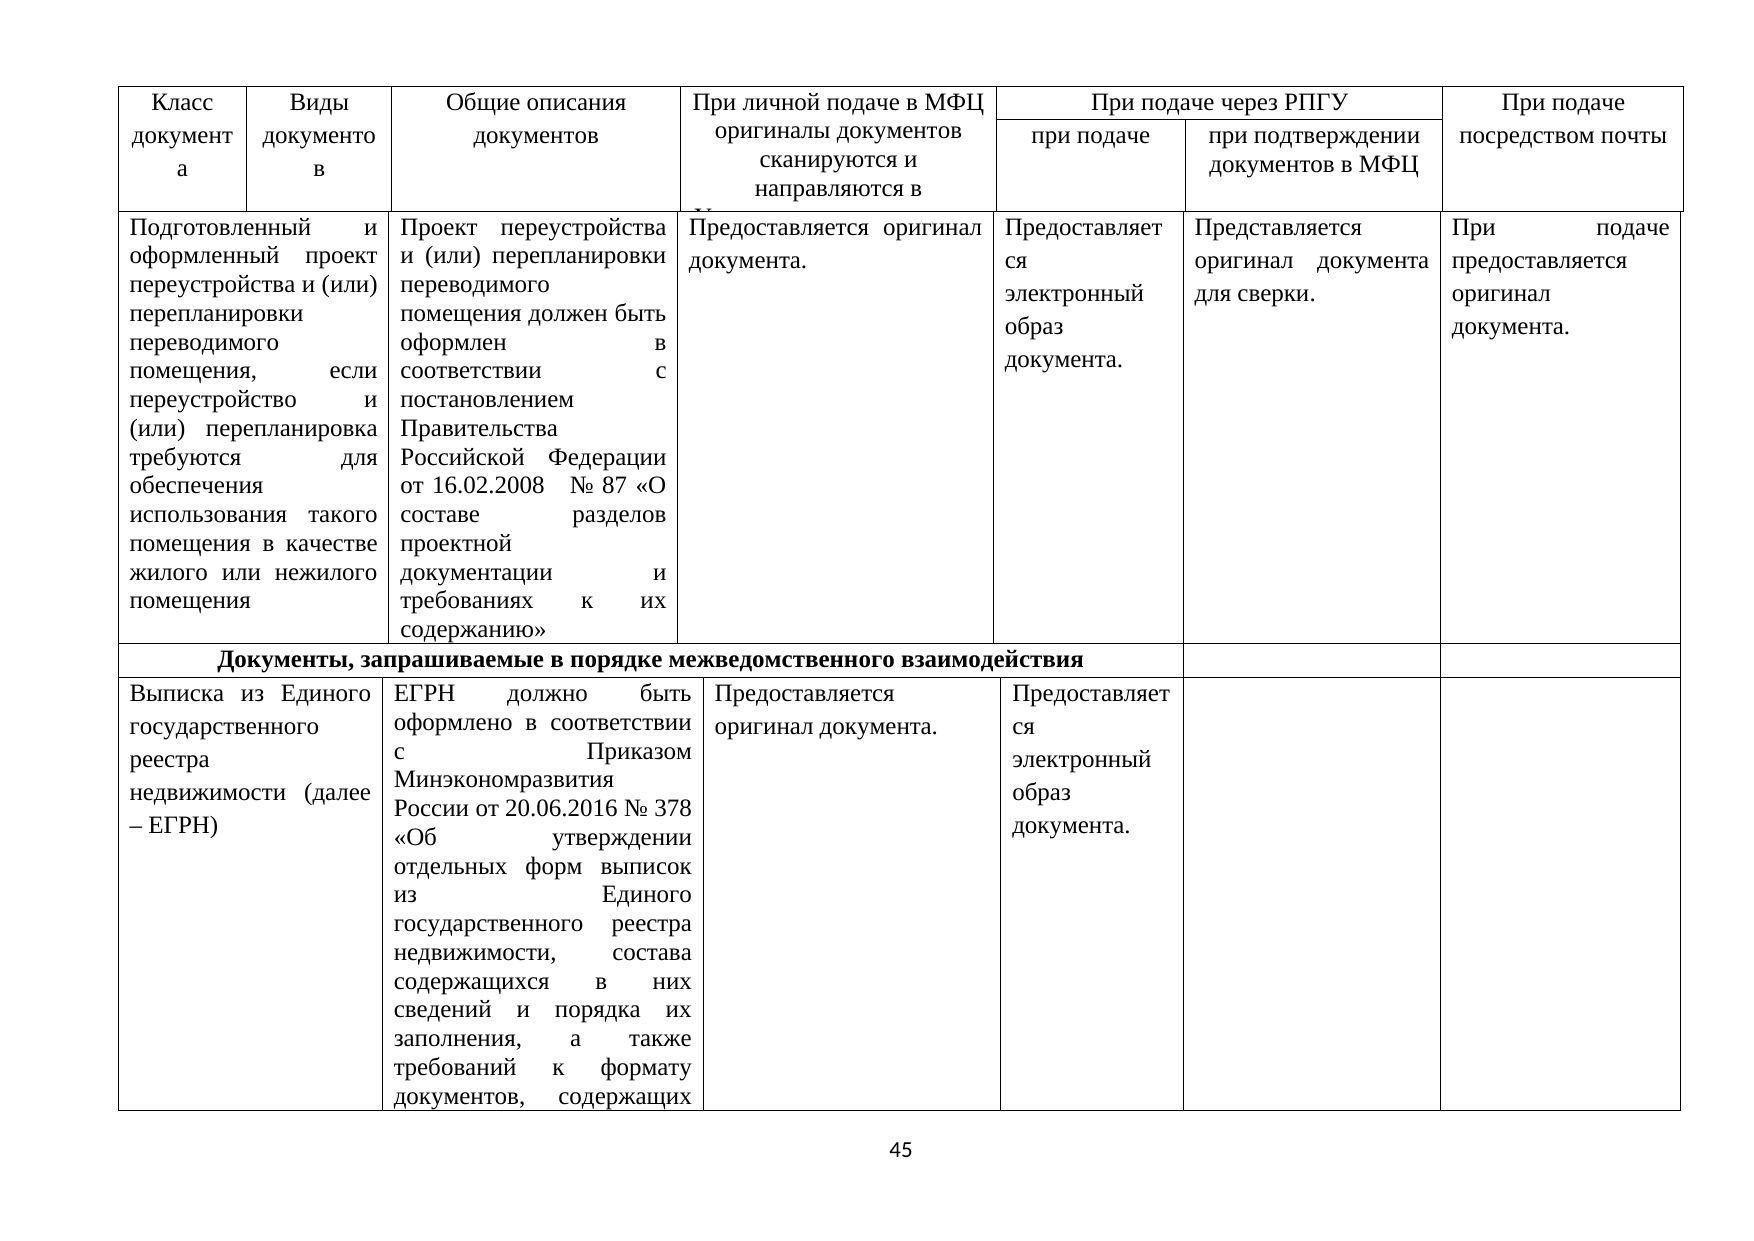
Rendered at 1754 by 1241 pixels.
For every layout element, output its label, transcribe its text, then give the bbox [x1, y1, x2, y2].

table_header При личной подаче в МФЦ оригиналы документов сканируются и направляются в Управление в электронном виде [681, 87, 996, 211]
table_cell Проект переустройства и (или) перепланировки переводимого помещения должен быть оформлен в соответствии с постановлением Правительства Российской Федерации от 16.02.2008 № 87 «О составе разделов проектной документации и требованиях к их содержанию» [389, 212, 677, 643]
table_cell При подаче предоставляется оригинал документа. [1441, 212, 1680, 643]
table_cell Документы, запрашиваемые в порядке межведомственного взаимодействия [119, 644, 1183, 677]
table_cell Выписка из Единого государственного реестра недвижимости (далее – ЕГРН) [119, 678, 382, 1109]
table_cell [1184, 644, 1440, 677]
table_cell при подаче [997, 120, 1185, 211]
table_cell при подтверждении документов в МФЦ [1186, 120, 1442, 211]
table_header Класс документа [119, 87, 246, 211]
table_header При подаче посредством почты [1443, 87, 1683, 211]
table_header Виды документов [247, 87, 391, 211]
table_header Общие описания документов [392, 87, 680, 211]
table_cell Предоставляется электронный образ документа. [1001, 678, 1183, 1109]
table_cell Представляется оригинал документа для сверки. [1184, 212, 1440, 643]
table_cell [1441, 644, 1680, 677]
table_cell Предоставляется оригинал документа. [704, 678, 1000, 1109]
table_cell [1441, 678, 1680, 1109]
table_cell [1184, 678, 1440, 1109]
table_header При подаче через РПГУ [997, 87, 1442, 119]
table_cell Предоставляется оригинал документа. [678, 212, 993, 643]
table_cell Предоставляется электронный образ документа. [994, 212, 1183, 643]
table_cell Подготовленный и оформленный проект переустройства и (или) перепланировки переводимого помещения, если переустройство и (или) перепланировка требуются для обеспечения использования такого помещения в качестве жилого или нежилого помещения [119, 212, 388, 643]
